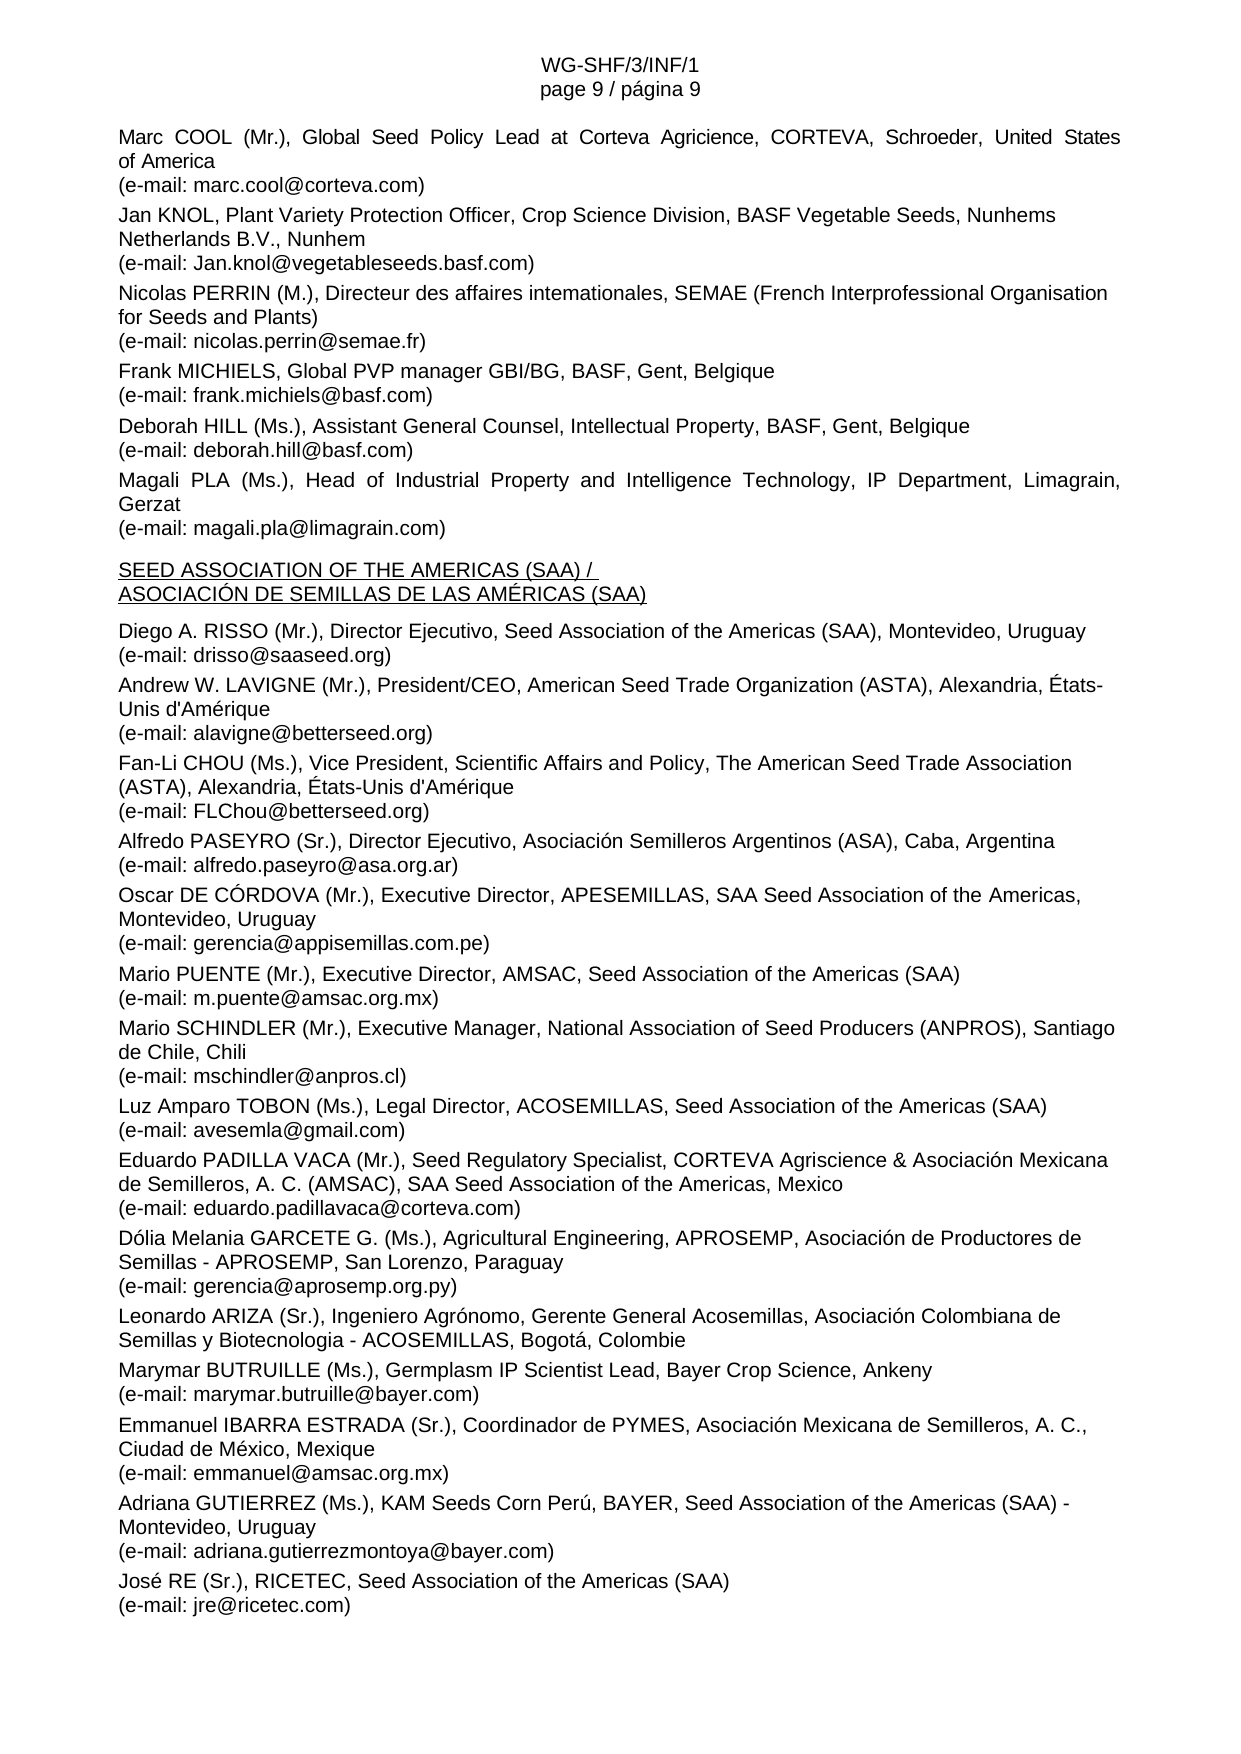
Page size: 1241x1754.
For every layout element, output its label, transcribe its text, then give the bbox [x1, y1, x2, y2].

text SEED ASSOCIATION OF THE AMERICAS (SAA) / Asociación de Semillas de las Américas (SAA) [118, 558, 1122, 606]
text Marc COOL (Mr.), Global Seed Policy Lead at Corteva Agricience, CORTEVA, Schroeder, United States of America (e-mail: marc.cool@corteva.com) [118, 125, 1122, 197]
text Diego A. RISSO (Mr.), Director Ejecutivo, Seed Association of the Americas (SAA), Montevideo, Uruguay (e-mail: drisso@saaseed.org) [118, 619, 1122, 667]
text Emmanuel IBARRA ESTRADA (Sr.), Coordinador de PYMES, Asociación Mexicana de Semilleros, A. C., Ciudad de México, Mexique (e-mail: emmanuel@amsac.org.mx) [118, 1412, 1122, 1484]
text Deborah HILL (Ms.), Assistant General Counsel, Intellectual Property, BASF, Gent, Belgique (e-mail: deborah.hill@basf.com) [118, 413, 1122, 461]
text Luz Amparo TOBON (Ms.), Legal Director, ACOSEMILLAS, Seed Association of the Americas (SAA) (e-mail: avesemla@gmail.com) [118, 1094, 1122, 1142]
text Alfredo PASEYRO (Sr.), Director Ejecutivo, Asociación Semilleros Argentinos (ASA), Caba, Argentina (e-mail: alfredo.paseyro@asa.org.ar) [118, 829, 1122, 877]
text Frank MICHIELS, Global PVP manager GBI/BG, BASF, Gent, Belgique (e-mail: frank.michiels@basf.com) [118, 359, 1122, 407]
text Eduardo PADILLA VACA (Mr.), Seed Regulatory Specialist, CORTEVA Agriscience & Asociación Mexicana de Semilleros, A. C. (AMSAC), SAA Seed Association of the Americas, Mexico (e-mail: eduardo.padillavaca@corteva.com) [118, 1148, 1122, 1220]
text Mario PUENTE (Mr.), Executive Director, AMSAC, Seed Association of the Americas (SAA) (e-mail: m.puente@amsac.org.mx) [118, 961, 1122, 1009]
text Mario SCHINDLER (Mr.), Executive Manager, National Association of Seed Producers (ANPROS), Santiago de Chile, Chili (e-mail: mschindler@anpros.cl) [118, 1016, 1122, 1087]
text Adriana GUTIERREZ (Ms.), KAM Seeds Corn Perú, BAYER, Seed Association of the Americas (SAA) - Montevideo, Uruguay (e-mail: adriana.gutierrezmontoya@bayer.com) [118, 1491, 1122, 1562]
text Nicolas PERRIN (M.), Directeur des affaires intemationales, SEMAE (French Interprofessional Organisation for Seeds and Plants) (e-mail: nicolas.perrin@semae.fr) [118, 281, 1122, 353]
text Andrew W. LAVIGNE (Mr.), President/CEO, American Seed Trade Organization (ASTA), Alexandria, États-Unis d'Amérique (e-mail: alavigne@betterseed.org) [118, 673, 1122, 745]
text Dólia Melania GARCETE G. (Ms.), Agricultural Engineering, APROSEMP, Asociación de Productores de Semillas - APROSEMP, San Lorenzo, Paraguay (e-mail: gerencia@aprosemp.org.py) [118, 1226, 1122, 1298]
text Fan-Li CHOU (Ms.), Vice President, Scientific Affairs and Policy, The American Seed Trade Association (ASTA), Alexandria, États-Unis d'Amérique (e-mail: FLChou@betterseed.org) [118, 751, 1122, 823]
text Jan KNOL, Plant Variety Protection Officer, Crop Science Division, BASF Vegetable Seeds, Nunhems Netherlands B.V., Nunhem (e-mail: Jan.knol@vegetableseeds.basf.com) [118, 203, 1122, 275]
text Leonardo ARIZA (Sr.), Ingeniero Agrónomo, Gerente General Acosemillas, Asociación Colombiana de Semillas y Biotecnologia - ACOSEMILLAS, Bogotá, Colombie [118, 1304, 1122, 1352]
text José RE (Sr.), RICETEC, Seed Association of the Americas (SAA) (e-mail: jre@ricetec.com) [118, 1569, 1122, 1617]
text Marymar BUTRUILLE (Ms.), Germplasm IP Scientist Lead, Bayer Crop Science, Ankeny (e-mail: marymar.butruille@bayer.com) [118, 1358, 1122, 1406]
text Magali PLA (Ms.), Head of Industrial Property and Intelligence Technology, IP Department, Limagrain, Gerzat (e-mail: magali.pla@limagrain.com) [118, 468, 1122, 539]
text Oscar DE CÓRDOVA (Mr.), Executive Director, APESEMILLAS, SAA Seed Association of the Americas, Montevideo, Uruguay (e-mail: gerencia@appisemillas.com.pe) [118, 883, 1122, 955]
